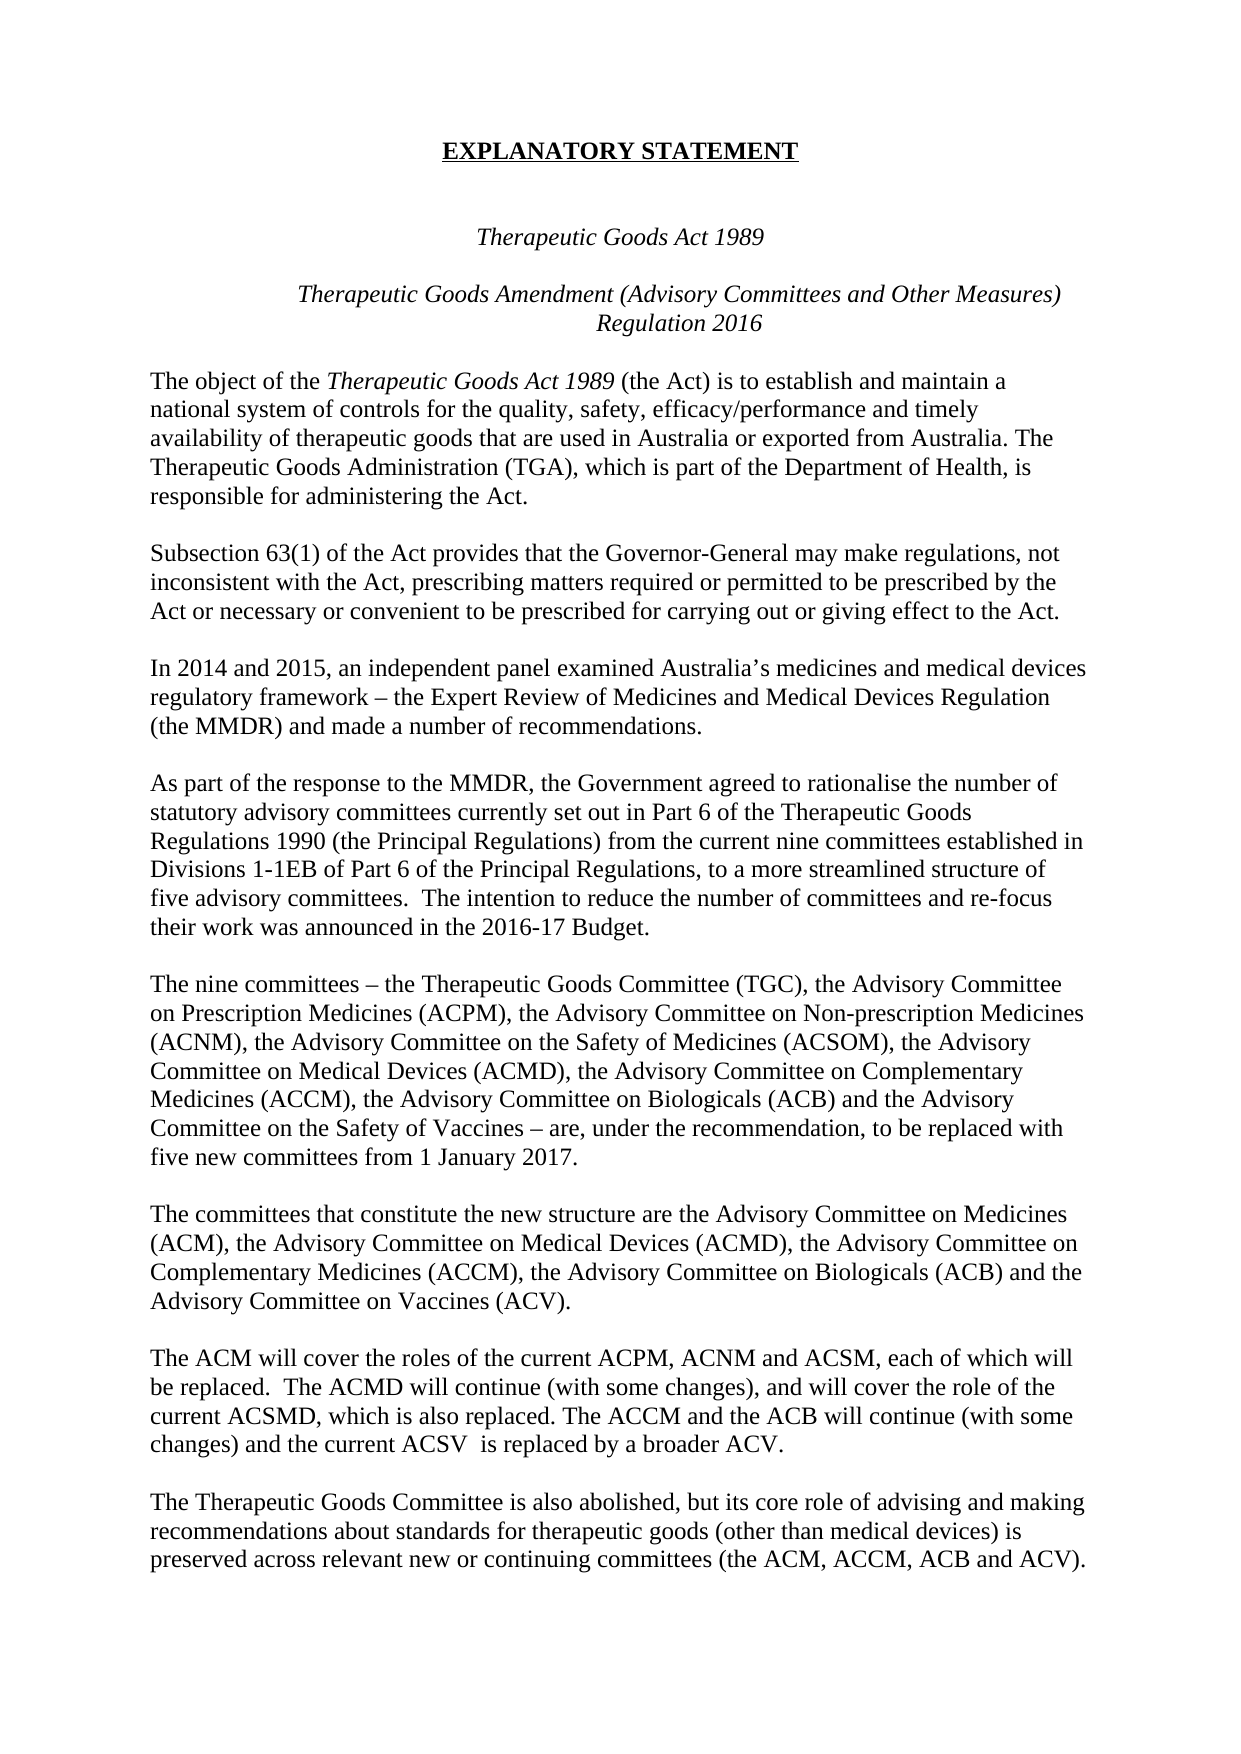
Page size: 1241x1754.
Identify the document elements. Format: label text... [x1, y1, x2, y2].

text The nine committees – the Therapeutic Goods Committee (TGC), the Advisory Committee on Prescription Medicines (ACPM), the Advisory Committee on Non-prescription Medicines (ACNM), the Advisory Committee on the Safety of Medicines (ACSOM), the Advisory Committee on Medical Devices (ACMD), the Advisory Committee on Complementary Medicines (ACCM), the Advisory Committee on Biologicals (ACB) and the Advisory Committee on the Safety of Vaccines – are, under the recommendation, to be replaced with five new committees from 1 January 2017. [150, 969, 1090, 1171]
text The object of the Therapeutic Goods Act 1989 (the Act) is to establish and maintain a national system of controls for the quality, safety, efficacy/performance and timely availability of therapeutic goods that are used in Australia or exported from Australia. The Therapeutic Goods Administration (TGA), which is part of the Department of Health, is responsible for administering the Act. [150, 366, 1090, 509]
text Therapeutic Goods Amendment (Advisory Committees and Other Measures) Regulation 2016 [268, 279, 1090, 337]
text The committees that constitute the new structure are the Advisory Committee on Medicines (ACM), the Advisory Committee on Medical Devices (ACMD), the Advisory Committee on Complementary Medicines (ACCM), the Advisory Committee on Biologicals (ACB) and the Advisory Committee on Vaccines (ACV). [150, 1199, 1090, 1314]
text Subsection 63(1) of the Act provides that the Governor-General may make regulations, not inconsistent with the Act, prescribing matters required or permitted to be prescribed by the Act or necessary or convenient to be prescribed for carrying out or giving effect to the Act. [150, 538, 1090, 624]
text The Therapeutic Goods Committee is also abolished, but its core role of advising and making recommendations about standards for therapeutic goods (other than medical devices) is preserved across relevant new or continuing committees (the ACM, ACCM, ACB and ACV). [150, 1487, 1090, 1573]
text Therapeutic Goods Act 1989 [150, 222, 1090, 251]
text In 2014 and 2015, an independent panel examined Australia’s medicines and medical devices regulatory framework – the Expert Review of Medicines and Medical Devices Regulation (the MMDR) and made a number of recommendations. [150, 653, 1090, 739]
text As part of the response to the MMDR, the Government agreed to rationalise the number of statutory advisory committees currently set out in Part 6 of the Therapeutic Goods Regulations 1990 (the Principal Regulations) from the current nine committees established in Divisions 1-1EB of Part 6 of the Principal Regulations, to a more streamlined structure of five advisory committees. The intention to reduce the number of committees and re-focus their work was announced in the 2016-17 Budget. [150, 768, 1090, 941]
text The ACM will cover the roles of the current ACPM, ACNM and ACSM, each of which will be replaced. The ACMD will continue (with some changes), and will cover the role of the current ACSMD, which is also replaced. The ACCM and the ACB will continue (with some changes) and the current ACSV is replaced by a broader ACV. [150, 1343, 1090, 1458]
title EXPLANATORY STATEMENT [150, 136, 1090, 164]
